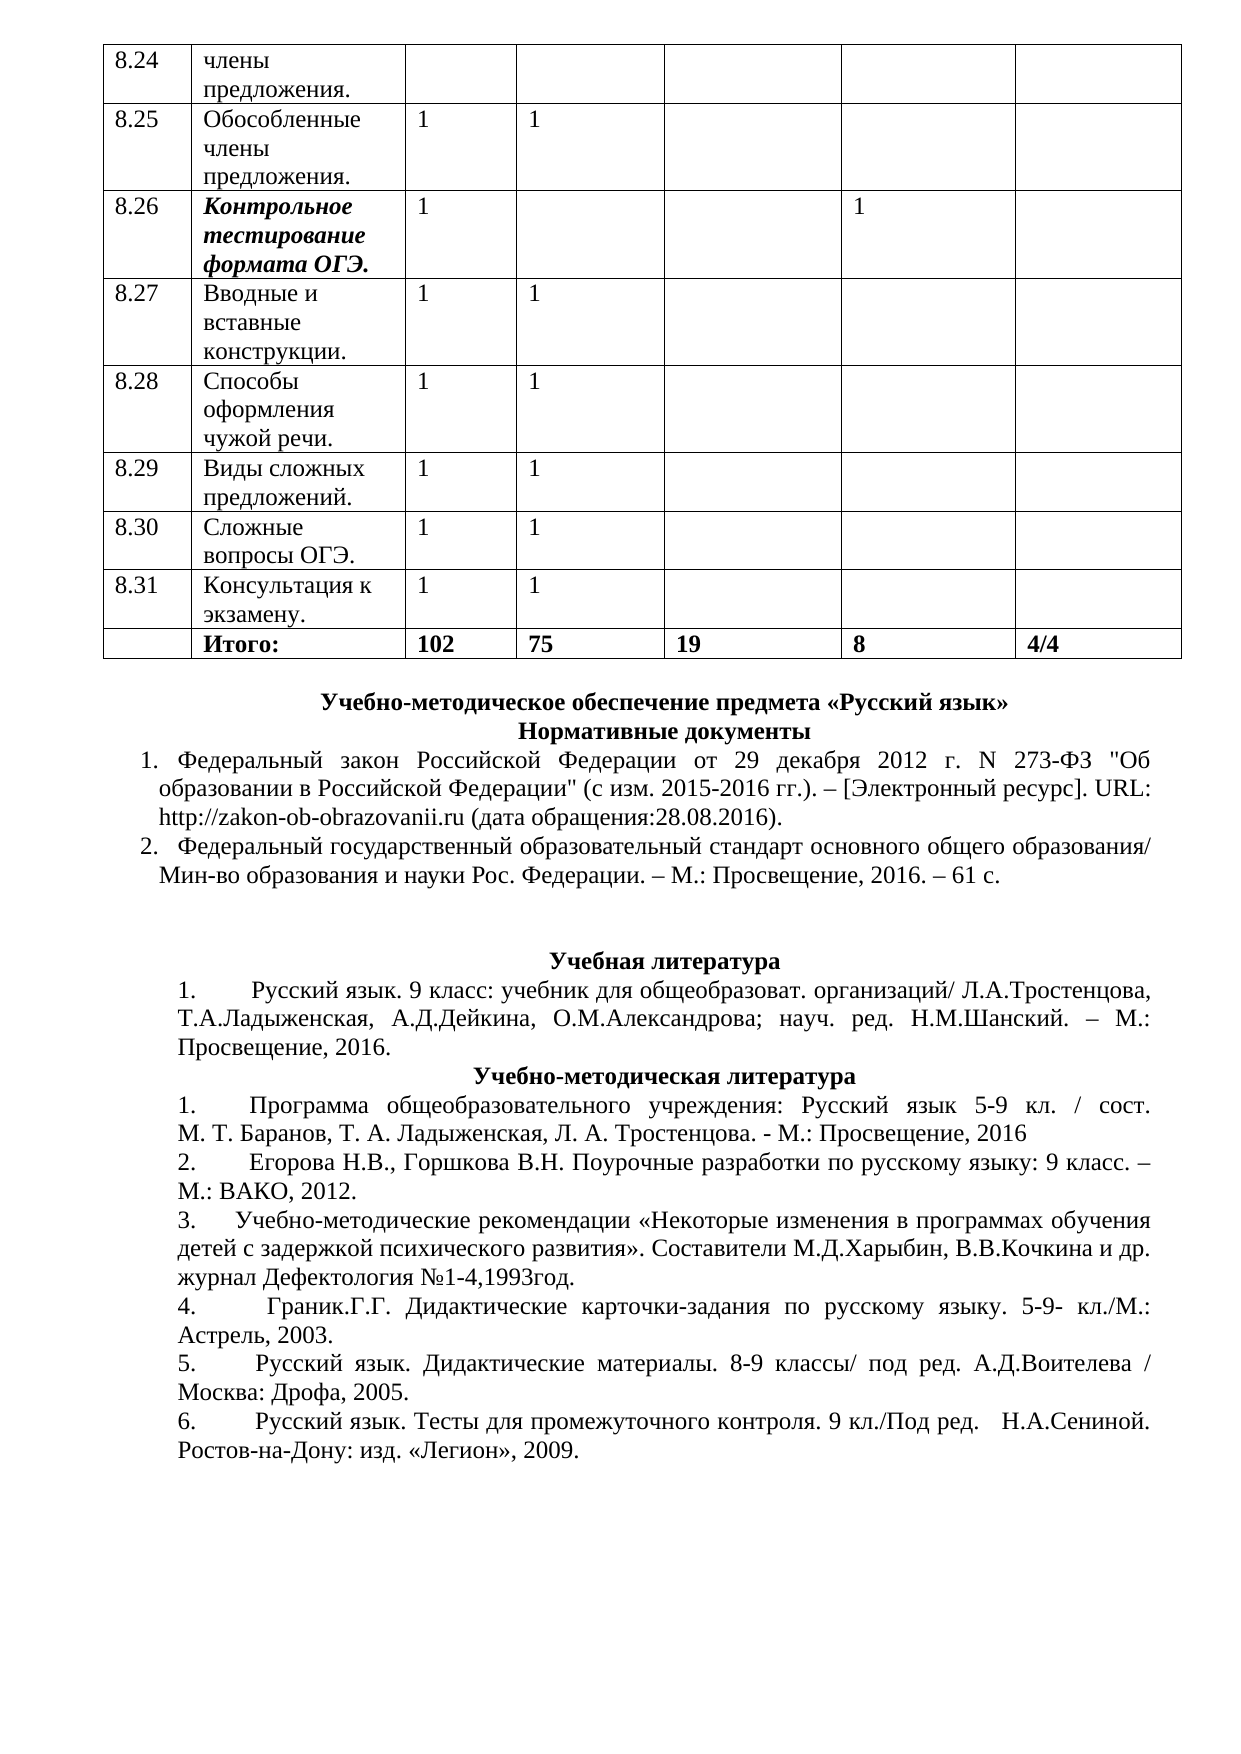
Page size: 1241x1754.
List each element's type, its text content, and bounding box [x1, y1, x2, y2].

table_cell 8.27 [104, 279, 191, 365]
table_cell Сложные вопросы ОГЭ. [192, 512, 405, 569]
table_cell 8.28 [104, 366, 191, 452]
table_cell Способы оформления чужой речи. [192, 366, 405, 452]
table_cell 1 [842, 191, 1015, 277]
table_cell [665, 279, 841, 365]
table_cell 8 [842, 629, 1015, 657]
table_cell 19 [665, 629, 841, 657]
table_cell 8.31 [104, 570, 191, 628]
table_cell 4/4 [1016, 629, 1181, 657]
table_cell [1016, 366, 1181, 452]
table_cell Итого: [192, 629, 405, 657]
table_cell [842, 570, 1015, 628]
table_cell 8.23-8.24 [104, 45, 191, 103]
text 3. Учебно-методические рекомендации «Некоторые изменения в программах обучения детей с задержкой психического развития». Составители М.Д.Харыбин, В.В.Кочкина и др. журнал Дефектология №1-4,1993год. [177, 1205, 1152, 1291]
table_cell 1 [406, 453, 516, 511]
table_cell [665, 453, 841, 511]
text Учебно-методическая литература [177, 1061, 1152, 1090]
table_cell 8.25 [104, 104, 191, 190]
table_cell [1016, 191, 1181, 277]
table_cell 8.26 [104, 191, 191, 277]
table_cell [1016, 45, 1181, 103]
table_cell Обособленные члены предложения. [192, 104, 405, 190]
table_cell [842, 453, 1015, 511]
table_cell Контрольное тестирование формата ОГЭ. [192, 191, 405, 277]
table_cell 1 [517, 279, 664, 365]
table_cell [104, 629, 191, 657]
table_cell [842, 45, 1015, 103]
table_cell 1 [406, 570, 516, 628]
table_cell 2 [406, 45, 516, 103]
table_cell 75 [517, 629, 664, 657]
table_cell [842, 512, 1015, 569]
table_cell Вводные и вставные конструкции. [192, 279, 405, 365]
table_cell [517, 191, 664, 277]
table_cell [842, 279, 1015, 365]
table_cell [665, 45, 841, 103]
table_cell 1 [406, 512, 516, 569]
table_cell [1016, 453, 1181, 511]
table_cell [665, 191, 841, 277]
table_cell 1 [406, 104, 516, 190]
table_cell [1016, 279, 1181, 365]
table_cell 8.29 [104, 453, 191, 511]
table_cell [1016, 512, 1181, 569]
table_cell Виды сложных предложений. [192, 453, 405, 511]
table_cell [842, 104, 1015, 190]
table_cell 1 [517, 570, 664, 628]
table_cell 8.30 [104, 512, 191, 569]
list Русский язык. 9 класс: учебник для общеобразоват. организаций/ Л.А.Тростенцова, Т.А.Ладыженская, А.Д.Дейкина, О.М.Александрова; науч. ред. Н.М.Шанский. – М.: Просвещение, 2016. [177, 975, 1152, 1061]
table_cell [665, 570, 841, 628]
table_cell [1016, 570, 1181, 628]
table_cell 1 [517, 366, 664, 452]
table_cell 1 [517, 512, 664, 569]
table_cell 1 [517, 453, 664, 511]
table_cell [665, 104, 841, 190]
table_cell 1 [517, 104, 664, 190]
table_cell Консультация к экзамену. [192, 570, 405, 628]
table_cell [1016, 104, 1181, 190]
table_cell [665, 512, 841, 569]
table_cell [192, 45, 405, 103]
table_cell 1 [406, 191, 516, 277]
table_cell 1 [406, 279, 516, 365]
table_cell 102 [406, 629, 516, 657]
table_cell 2 [517, 45, 664, 103]
table_cell [842, 366, 1015, 452]
text 1. Программа общеобразовательного учреждения: Русский язык 5-9 кл. / сост. М. Т. Баранов, Т. А. Ладыженская, Л. А. Тростенцова. - М.: Просвещение, 2016 [177, 1090, 1152, 1147]
table_cell [665, 366, 841, 452]
table_cell 1 [406, 366, 516, 452]
list Федеральный закон Российской Федерации от 29 декабря 2012 г. N 273-ФЗ "Об образовании в Российской Федерации" (с изм. 2015-2016 гг.). – [Электронный ресурс]. URL: http://zakon-ob-obrazovanii.ru (дата обращения:28.08.2016). [140, 745, 1152, 831]
list 6. Русский язык. Тесты для промежуточного контроля. 9 кл./Под ред. Н.А.Сениной. Ростов-на-Дону: изд. «Легион», 2009. [177, 1406, 1152, 1463]
list 2. Егорова Н.В., Горшкова В.Н. Поурочные разработки по русскому языку: 9 класс. – М.: ВАКО, 2012. [177, 1147, 1152, 1205]
text Учебная литература [177, 946, 1152, 975]
list 4. Граник.Г.Г. Дидактические карточки-задания по русскому языку. 5-9- кл./М.: Астрель, 2003. [177, 1291, 1152, 1348]
list 5. Русский язык. Дидактические материалы. 8-9 классы/ под ред. А.Д.Воителева / Москва: Дрофа, 2005. [177, 1348, 1152, 1406]
text Нормативные документы [177, 716, 1152, 745]
text Учебно-методическое обеспечение предмета «Русский язык» [177, 687, 1152, 716]
list Федеральный государственный образовательный стандарт основного общего образования/ Мин-во образования и науки Рос. Федерации. – М.: Просвещение, 2016. – 61 с. [140, 831, 1152, 888]
